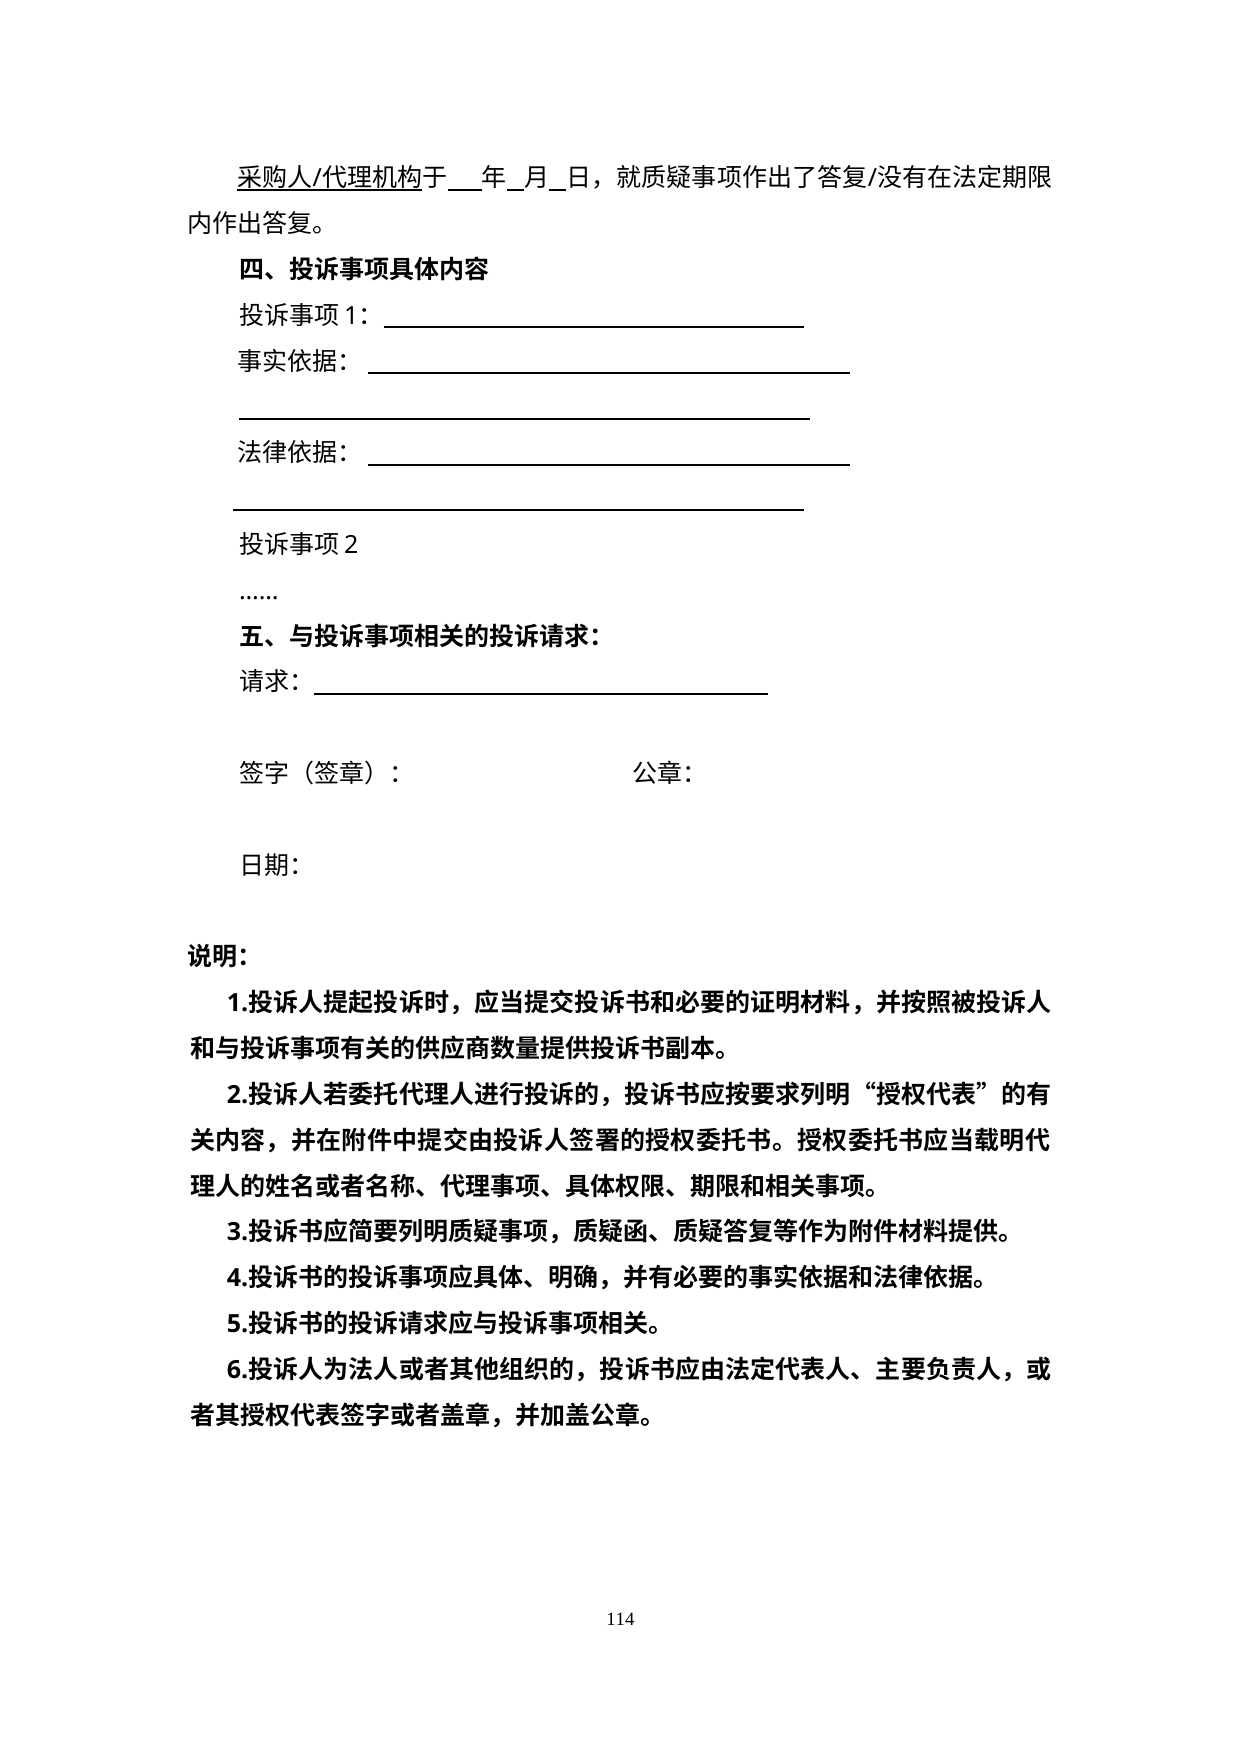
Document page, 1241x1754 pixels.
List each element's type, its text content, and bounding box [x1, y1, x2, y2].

text 1.投诉人提起投诉时，应当提交投诉书和必要的证明材料，并按照被投诉人和与投诉事项有关的供应商数量提供投诉书副本。 [190, 975, 1053, 1067]
text 四、投诉事项具体内容 [190, 242, 1053, 287]
text 说明： [187, 929, 1053, 975]
text 6.投诉人为法人或者其他组织的，投诉书应由法定代表人、主要负责人，或者其授权代表签字或者盖章，并加盖公章。 [190, 1342, 1053, 1433]
text 法律依据： [187, 425, 1053, 471]
text 采购人/代理机构于 年 月 日，就质疑事项作出了答复/没有在法定期限内作出答复。 [187, 150, 1053, 242]
text 3.投诉书应简要列明质疑事项，质疑函、质疑答复等作为附件材料提供。 [190, 1204, 1053, 1250]
text 签字（签章）： 公章： [190, 746, 1053, 792]
text 事实依据： [187, 333, 1053, 379]
text 投诉事项1： [190, 287, 1053, 333]
text 日期： [190, 837, 1053, 883]
text 五、与投诉事项相关的投诉请求： [190, 608, 1053, 654]
text 请求： [190, 654, 1053, 700]
text 5.投诉书的投诉请求应与投诉事项相关。 [190, 1296, 1053, 1342]
text 投诉事项2 [190, 517, 1053, 562]
text 2.投诉人若委托代理人进行投诉的，投诉书应按要求列明“授权代表”的有关内容，并在附件中提交由投诉人签署的授权委托书。授权委托书应当载明代理人的姓名或者名称、代理事项、具体权限、期限和相关事项。 [190, 1067, 1053, 1204]
text …… [190, 562, 1053, 608]
text 4.投诉书的投诉事项应具体、明确，并有必要的事实依据和法律依据。 [190, 1250, 1053, 1296]
